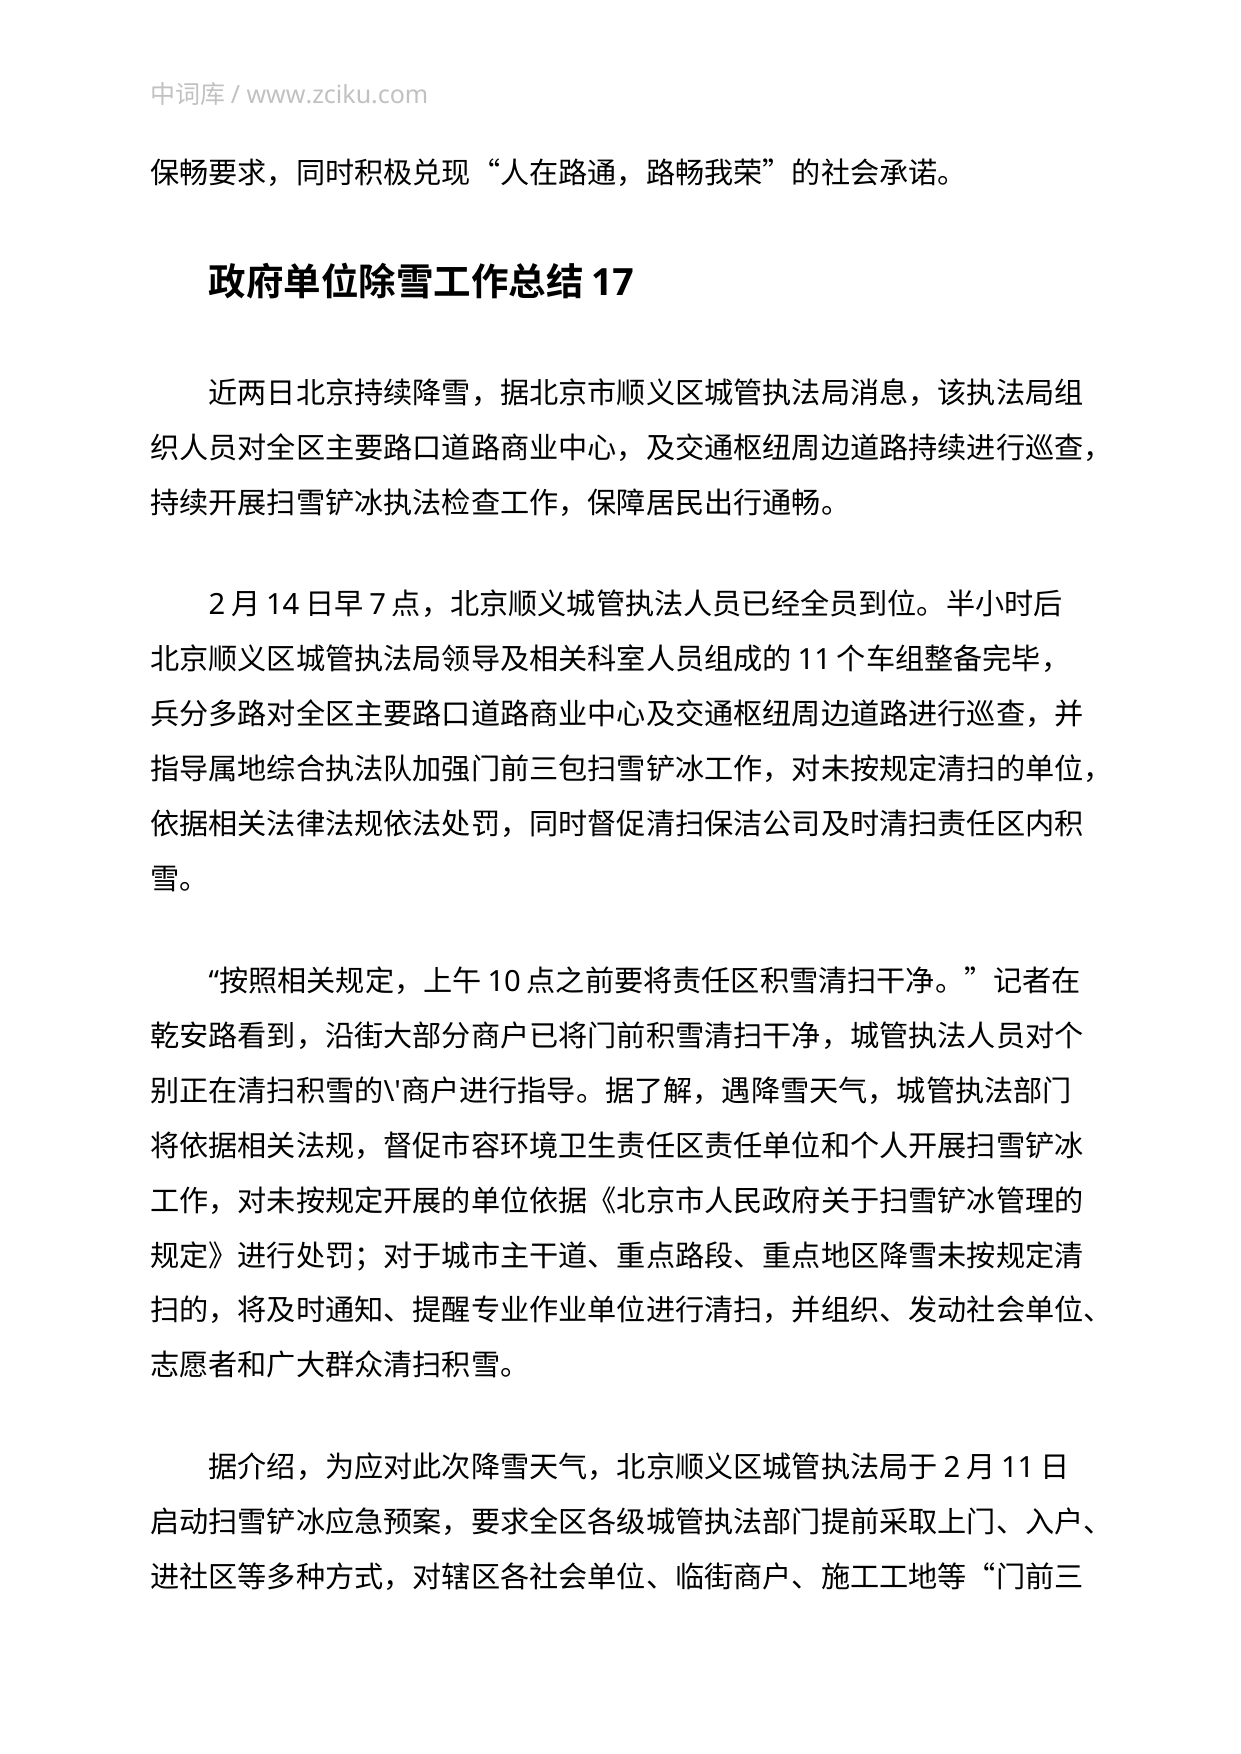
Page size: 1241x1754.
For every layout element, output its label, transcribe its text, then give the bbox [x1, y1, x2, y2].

text 2月14日早7点，北京顺义城管执法人员已经全员到位。半小时后北京顺义区城管执法局领导及相关科室人员组成的11个车组整备完毕，兵分多路对全区主要路口道路商业中心及交通枢纽周边道路进行巡查，并指导属地综合执法队加强门前三包扫雪铲冰工作，对未按规定清扫的单位，依据相关法律法规依法处罚，同时督促清扫保洁公司及时清扫责任区内积雪。 [150, 581, 1090, 898]
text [150, 150, 1090, 192]
text 近两日北京持续降雪，据北京市顺义区城管执法局消息，该执法局组织人员对全区主要路口道路商业中心，及交通枢纽周边道路持续进行巡查，持续开展扫雪铲冰执法检查工作，保障居民出行通畅。 [150, 369, 1090, 521]
text 政府单位除雪工作总结17 [150, 252, 1090, 306]
text “按照相关规定，上午10点之前要将责任区积雪清扫干净。”记者在乾安路看到，沿街大部分商户已将门前积雪清扫干净，城管执法人员对个别正在清扫积雪的\'商户进行指导。据了解，遇降雪天气，城管执法部门将依据相关法规，督促市容环境卫生责任区责任单位和个人开展扫雪铲冰工作，对未按规定开展的单位依据《北京市人民政府关于扫雪铲冰管理的规定》进行处罚；对于城市主干道、重点路段、重点地区降雪未按规定清扫的，将及时通知、提醒专业作业单位进行清扫，并组织、发动社会单位、志愿者和广大群众清扫积雪。 [150, 957, 1090, 1384]
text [150, 1444, 1090, 1596]
